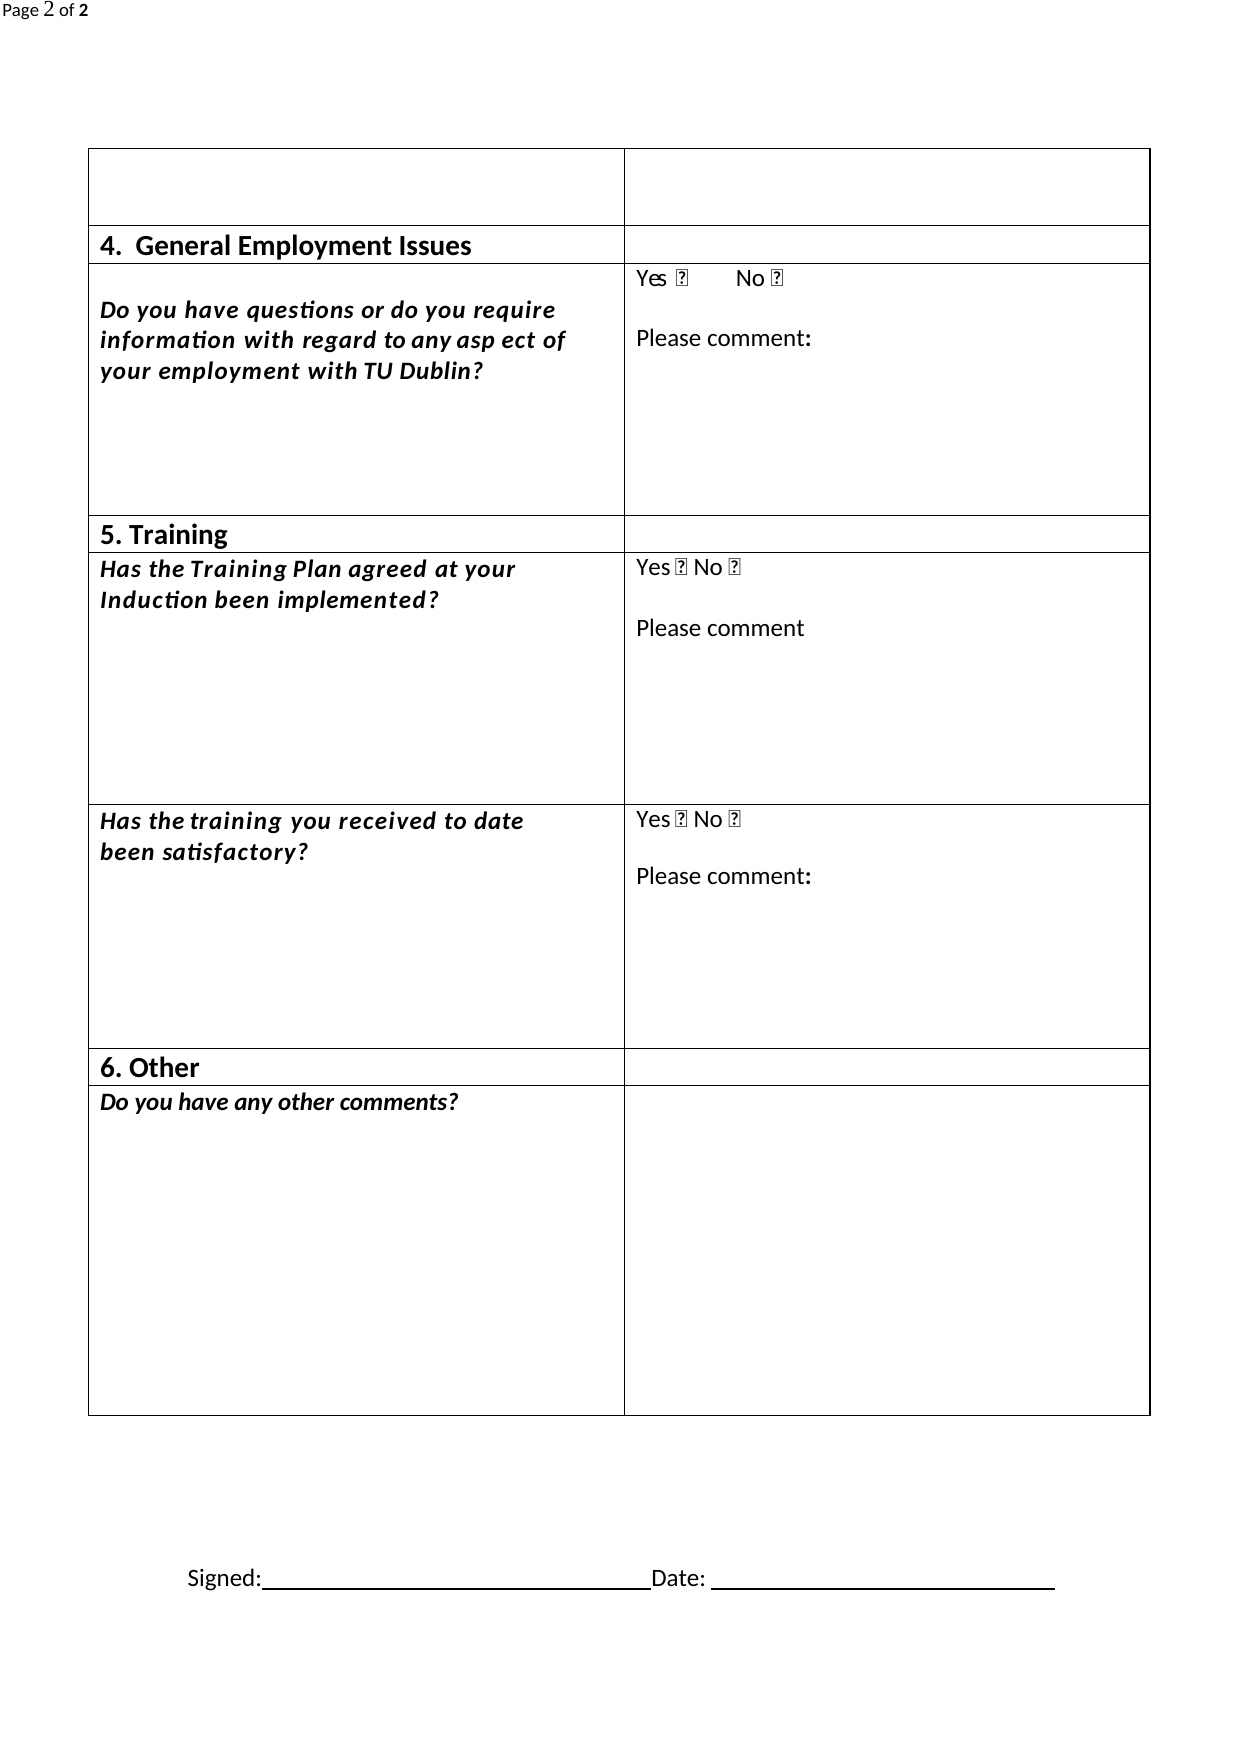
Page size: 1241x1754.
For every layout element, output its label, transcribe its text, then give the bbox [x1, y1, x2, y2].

table_header [89, 149, 624, 225]
table_cell Yes  No  Please comment: [625, 805, 1149, 1048]
table_cell [625, 1086, 1149, 1414]
table_cell [625, 1049, 1149, 1085]
table_cell [625, 226, 1149, 262]
table_cell 5. Training [89, 516, 624, 552]
table_cell 4. General Employment Issues [89, 226, 624, 262]
table_cell Yes  No  Please comment [625, 553, 1149, 804]
table_cell Has the Training Plan agreed at your Induction been implemented? [89, 553, 624, 804]
text Signed: Date: [187, 1562, 1163, 1592]
table_cell Do you have questions or do you require information with regard to any asp ect of your employment with TU Dublin? [89, 264, 624, 514]
table_cell [625, 516, 1149, 552]
table_header [625, 149, 1149, 225]
table_cell Do you have any other comments? [89, 1086, 624, 1414]
table_cell Yes  No  Please comment: [625, 264, 1149, 514]
table_cell 6. Other [89, 1049, 624, 1085]
table_cell Has the training you received to date been satisfactory? [89, 805, 624, 1048]
